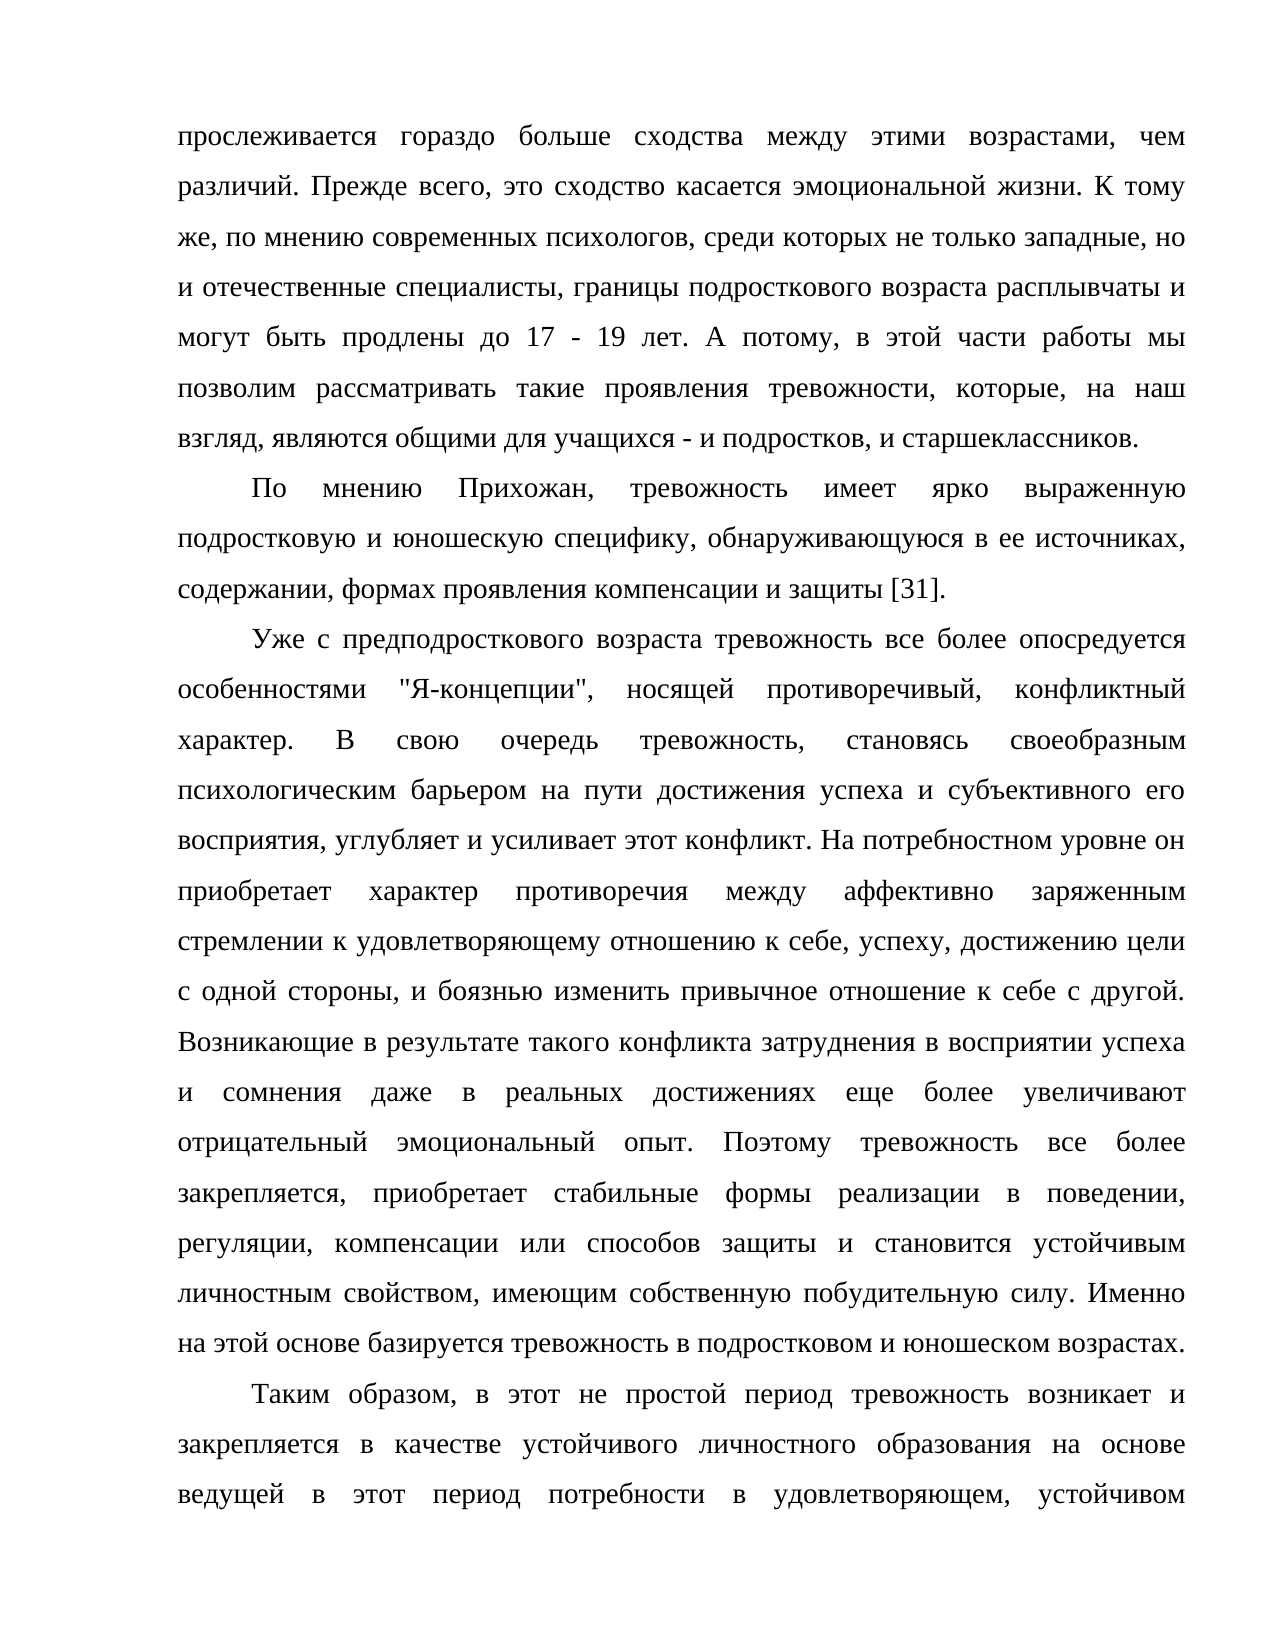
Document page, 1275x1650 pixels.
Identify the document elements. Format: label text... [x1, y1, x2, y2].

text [177, 1376, 1186, 1510]
text По мнению Прихожан, тревожность имеет ярко выраженную подростковую и юношескую специфику, обнаруживающуюся в ее источниках, содержании, формах проявления компенсации и защиты [31]. [177, 470, 1186, 604]
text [177, 118, 1186, 453]
text Уже с предподросткового возраста тревожность все более опосредуется особенностями "Я-концепции", носящей противоречивый, конфликтный характер. В свою очередь тревожность, становясь своеобразным психологическим барьером на пути достижения успеха и субъективного его восприятия, углубляет и усиливает этот конфликт. На потребностном уровне он приобретает характер противоречия между аффективно заряженным стремлении к удовлетворяющему отношению к себе, успеху, достижению цели с одной стороны, и боязнью изменить привычное отношение к себе с другой. Возникающие в результате такого конфликта затруднения в восприятии успеха и сомнения даже в реальных достижениях еще более увеличивают отрицательный эмоциональный опыт. Поэтому тревожность все более закрепляется, приобретает стабильные формы реализации в поведении, регуляции, компенсации или способов защиты и становится устойчивым личностным свойством, имеющим собственную побудительную силу. Именно на этой основе базируется тревожность в подростковом и юношеском возрастах. [177, 621, 1186, 1359]
